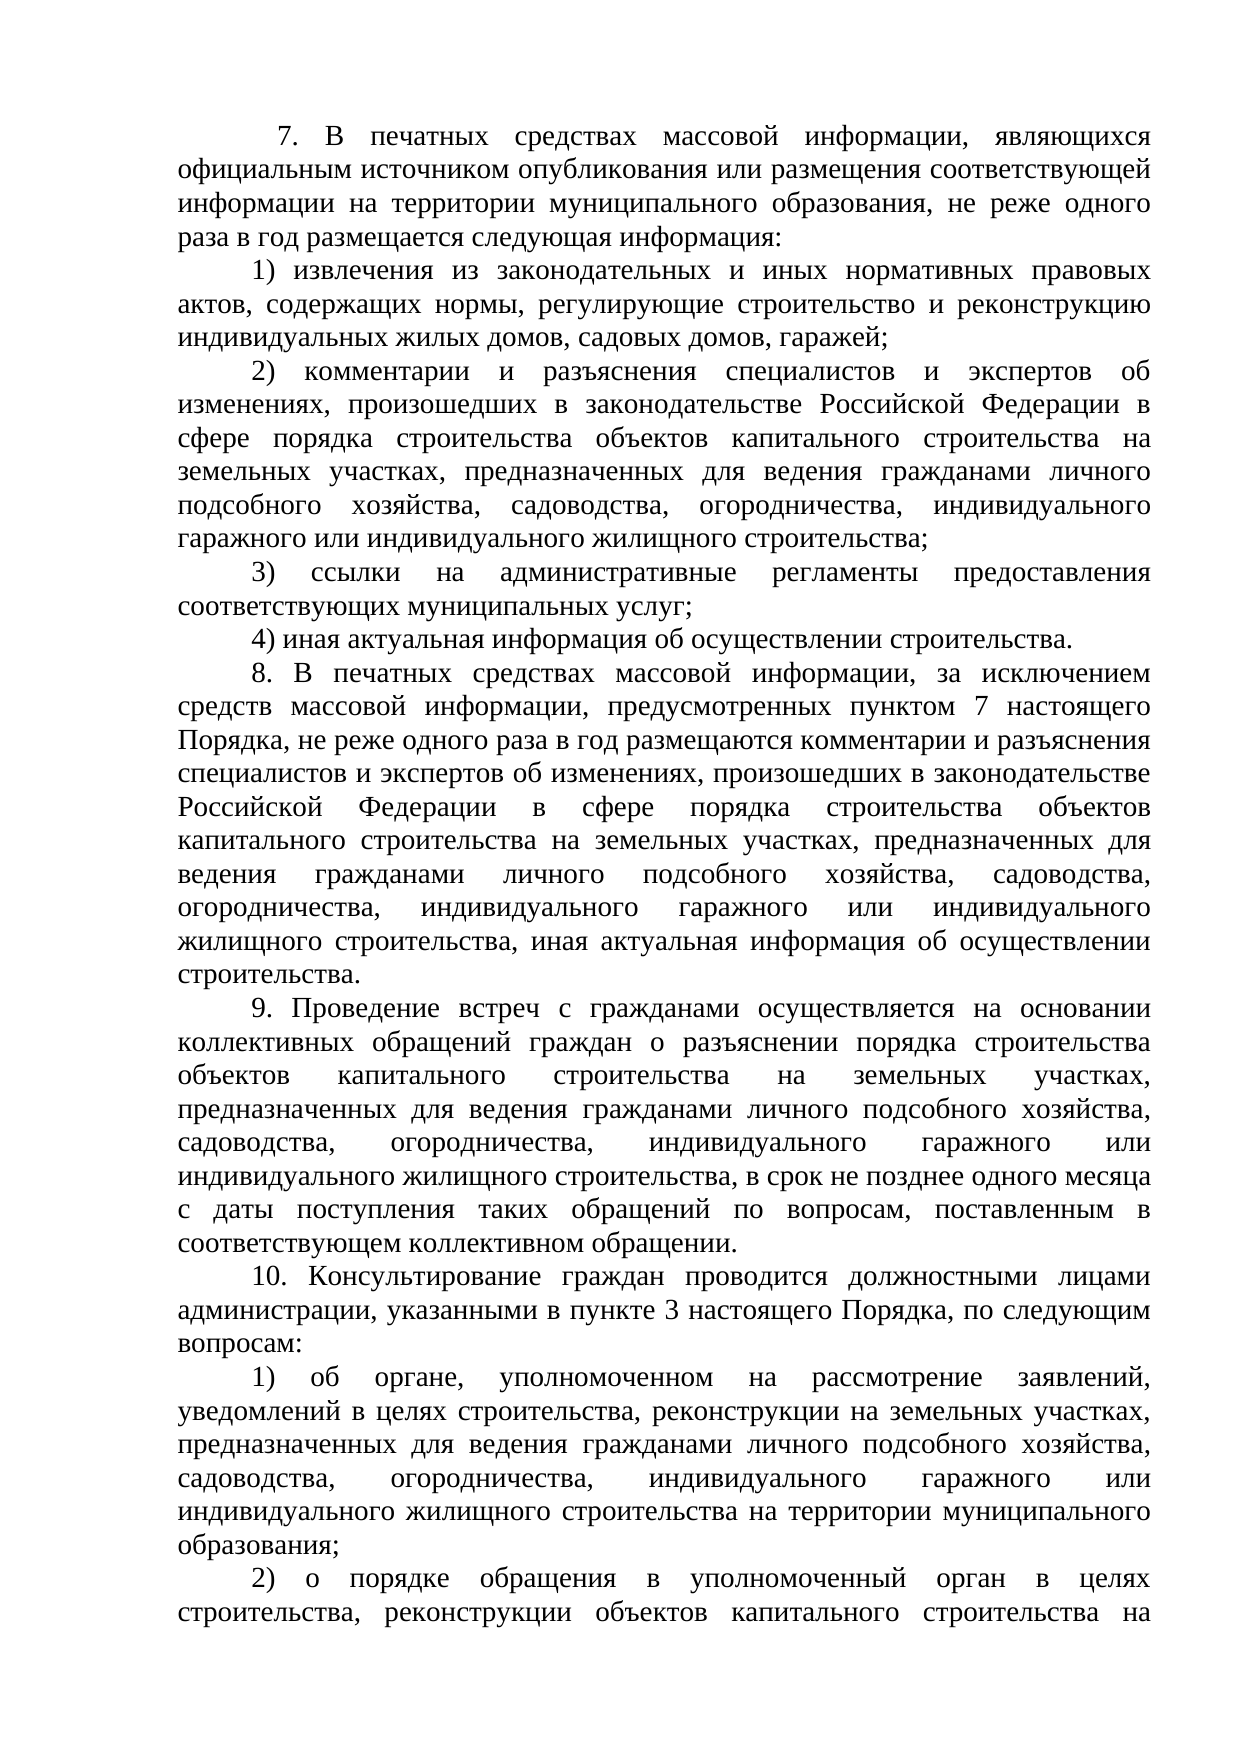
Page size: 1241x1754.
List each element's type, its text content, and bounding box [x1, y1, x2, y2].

text 1) об органе, уполномоченном на рассмотрение заявлений, уведомлений в целях строительства, реконструкции на земельных участках, предназначенных для ведения гражданами личного подсобного хозяйства, садоводства, огородничества, индивидуального гаражного или индивидуального жилищного строительства на территории муниципального образования; [177, 1359, 1152, 1560]
text 10. Консультирование граждан проводится должностными лицами администрации, указанными в пункте 3 настоящего Порядка, по следующим вопросам: [177, 1258, 1152, 1359]
text 8. В печатных средствах массовой информации, за исключением средств массовой информации, предусмотренных пунктом 7 настоящего Порядка, не реже одного раза в год размещаются комментарии и разъяснения специалистов и экспертов об изменениях, произошедших в законодательстве Российской Федерации в сфере порядка строительства объектов капитального строительства на земельных участках, предназначенных для ведения гражданами личного подсобного хозяйства, садоводства, огородничества, индивидуального гаражного или индивидуального жилищного строительства, иная актуальная информация об осуществлении строительства. [177, 655, 1152, 990]
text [177, 1560, 1152, 1627]
text 9. Проведение встреч с гражданами осуществляется на основании коллективных обращений граждан о разъяснении порядка строительства объектов капитального строительства на земельных участках, предназначенных для ведения гражданами личного подсобного хозяйства, садоводства, огородничества, индивидуального гаражного или индивидуального жилищного строительства, в срок не позднее одного месяца с даты поступления таких обращений по вопросам, поставленным в соответствующем коллективном обращении. [177, 990, 1152, 1258]
text 7. В печатных средствах массовой информации, являющихся официальным источником опубликования или размещения соответствующей информации на территории муниципального образования, не реже одного раза в год размещается следующая информация: [177, 118, 1152, 252]
text 4) иная актуальная информация об осуществлении строительства. [177, 621, 1152, 655]
text 3) ссылки на административные регламенты предоставления соответствующих муниципальных услуг; [177, 554, 1152, 621]
text 2) комментарии и разъяснения специалистов и экспертов об изменениях, произошедших в законодательстве Российской Федерации в сфере порядка строительства объектов капитального строительства на земельных участках, предназначенных для ведения гражданами личного подсобного хозяйства, садоводства, огородничества, индивидуального гаражного или индивидуального жилищного строительства; [177, 353, 1152, 554]
text 1) извлечения из законодательных и иных нормативных правовых актов, содержащих нормы, регулирующие строительство и реконструкцию индивидуальных жилых домов, садовых домов, гаражей; [177, 252, 1152, 353]
